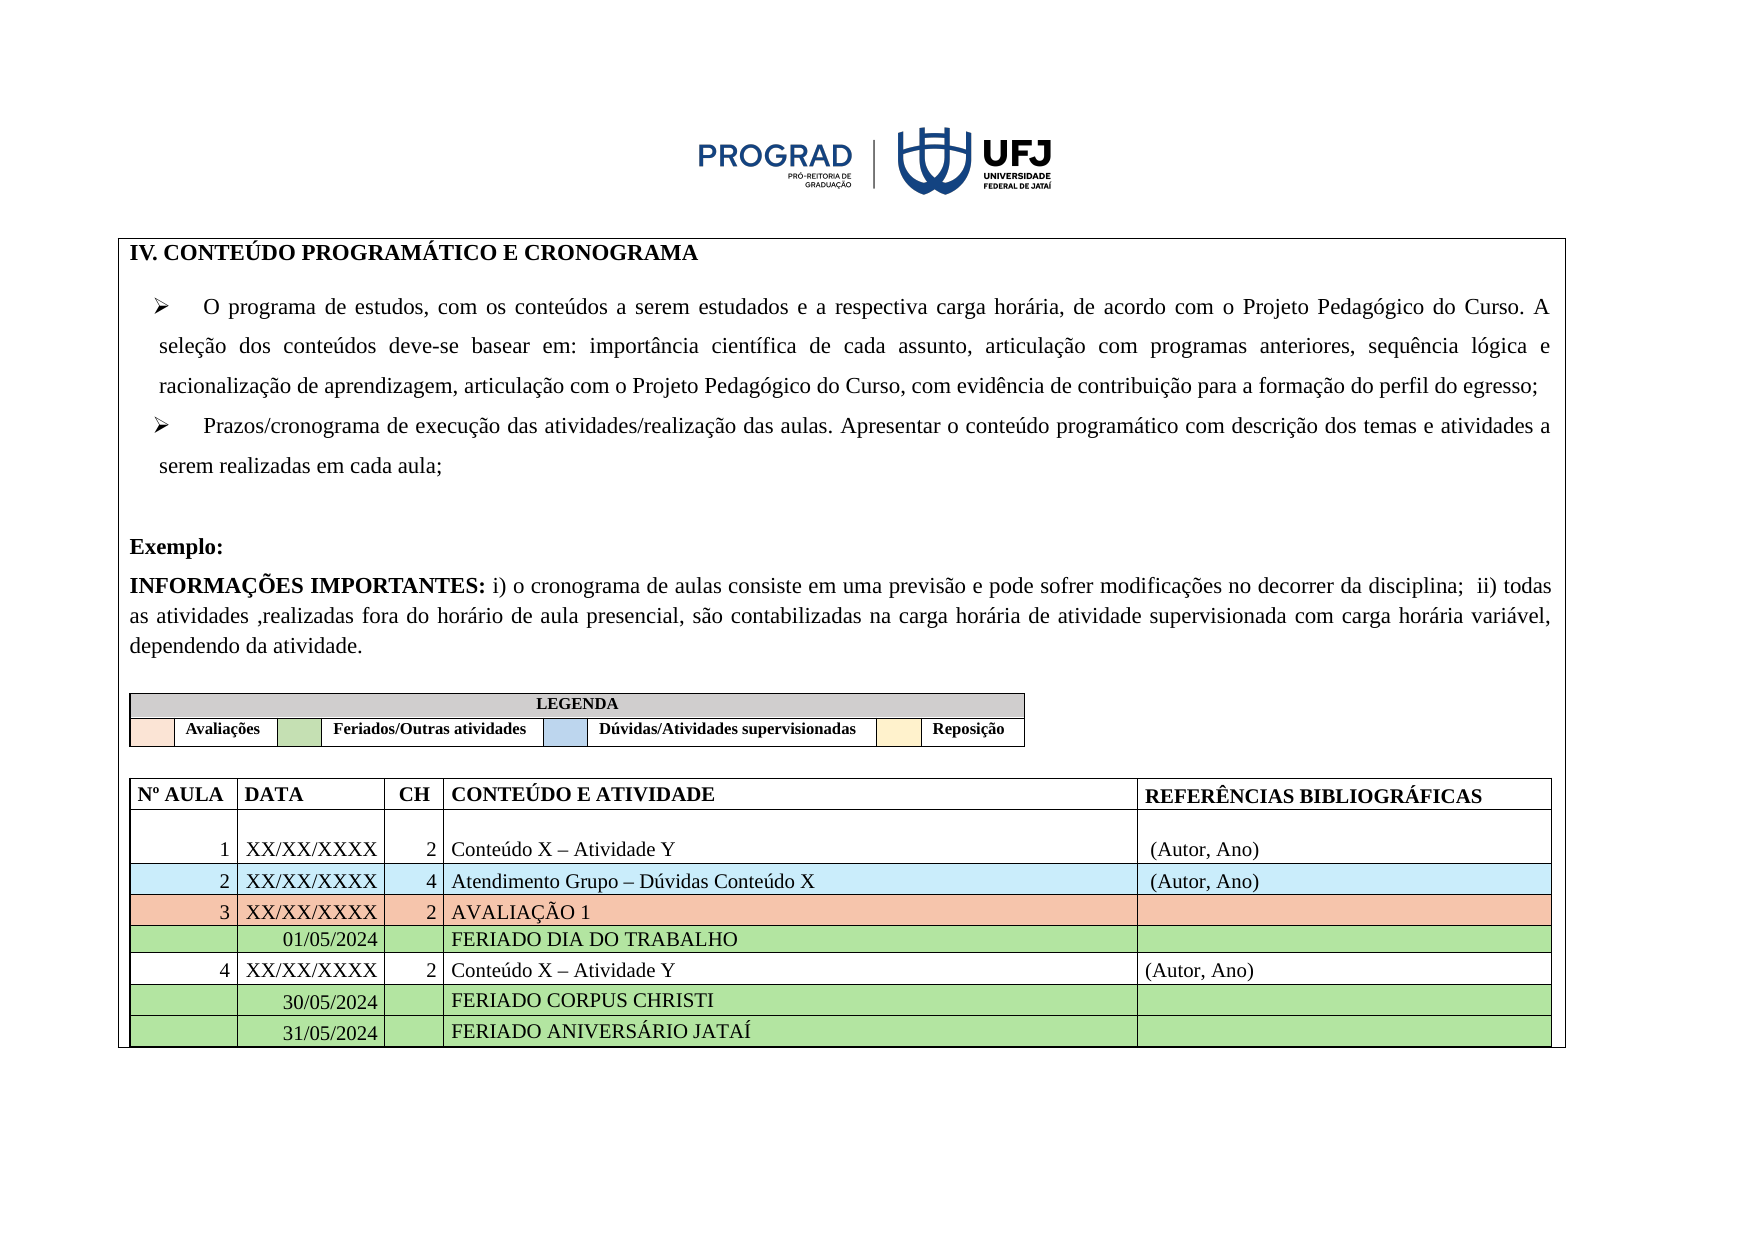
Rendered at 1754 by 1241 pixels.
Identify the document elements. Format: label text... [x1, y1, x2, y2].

table_header IV. CONTEÚDO PROGRAMÁTICO E CRONOGRAMA O programa de estudos, com os conteúdos a serem estudados e a respectiva carga horária, de acordo com o Projeto Pedagógico do Curso. A seleção dos conteúdos deve-se basear em: importância científica de cada assunto, articulação com programas anteriores, sequência lógica e racionalização de aprendizagem, articulação com o Projeto Pedagógico do Curso, com evidência de contribuição para a formação do perfil do egresso; Prazos/cronograma de execução das atividades/realização das aulas. Apresentar o conteúdo programático com descrição dos temas e atividades a serem realizadas em cada aula; Exemplo: INFORMAÇÕES IMPORTANTES: i) o cronograma de aulas consiste em uma previsão e pode sofrer modificações no decorrer da disciplina; ii) todas as atividades ,realizadas fora do horário de aula presencial, são contabilizadas na carga horária de atividade supervisionada com carga horária variável, dependendo da atividade. [119, 239, 1565, 1047]
picture [634, 104, 1120, 219]
